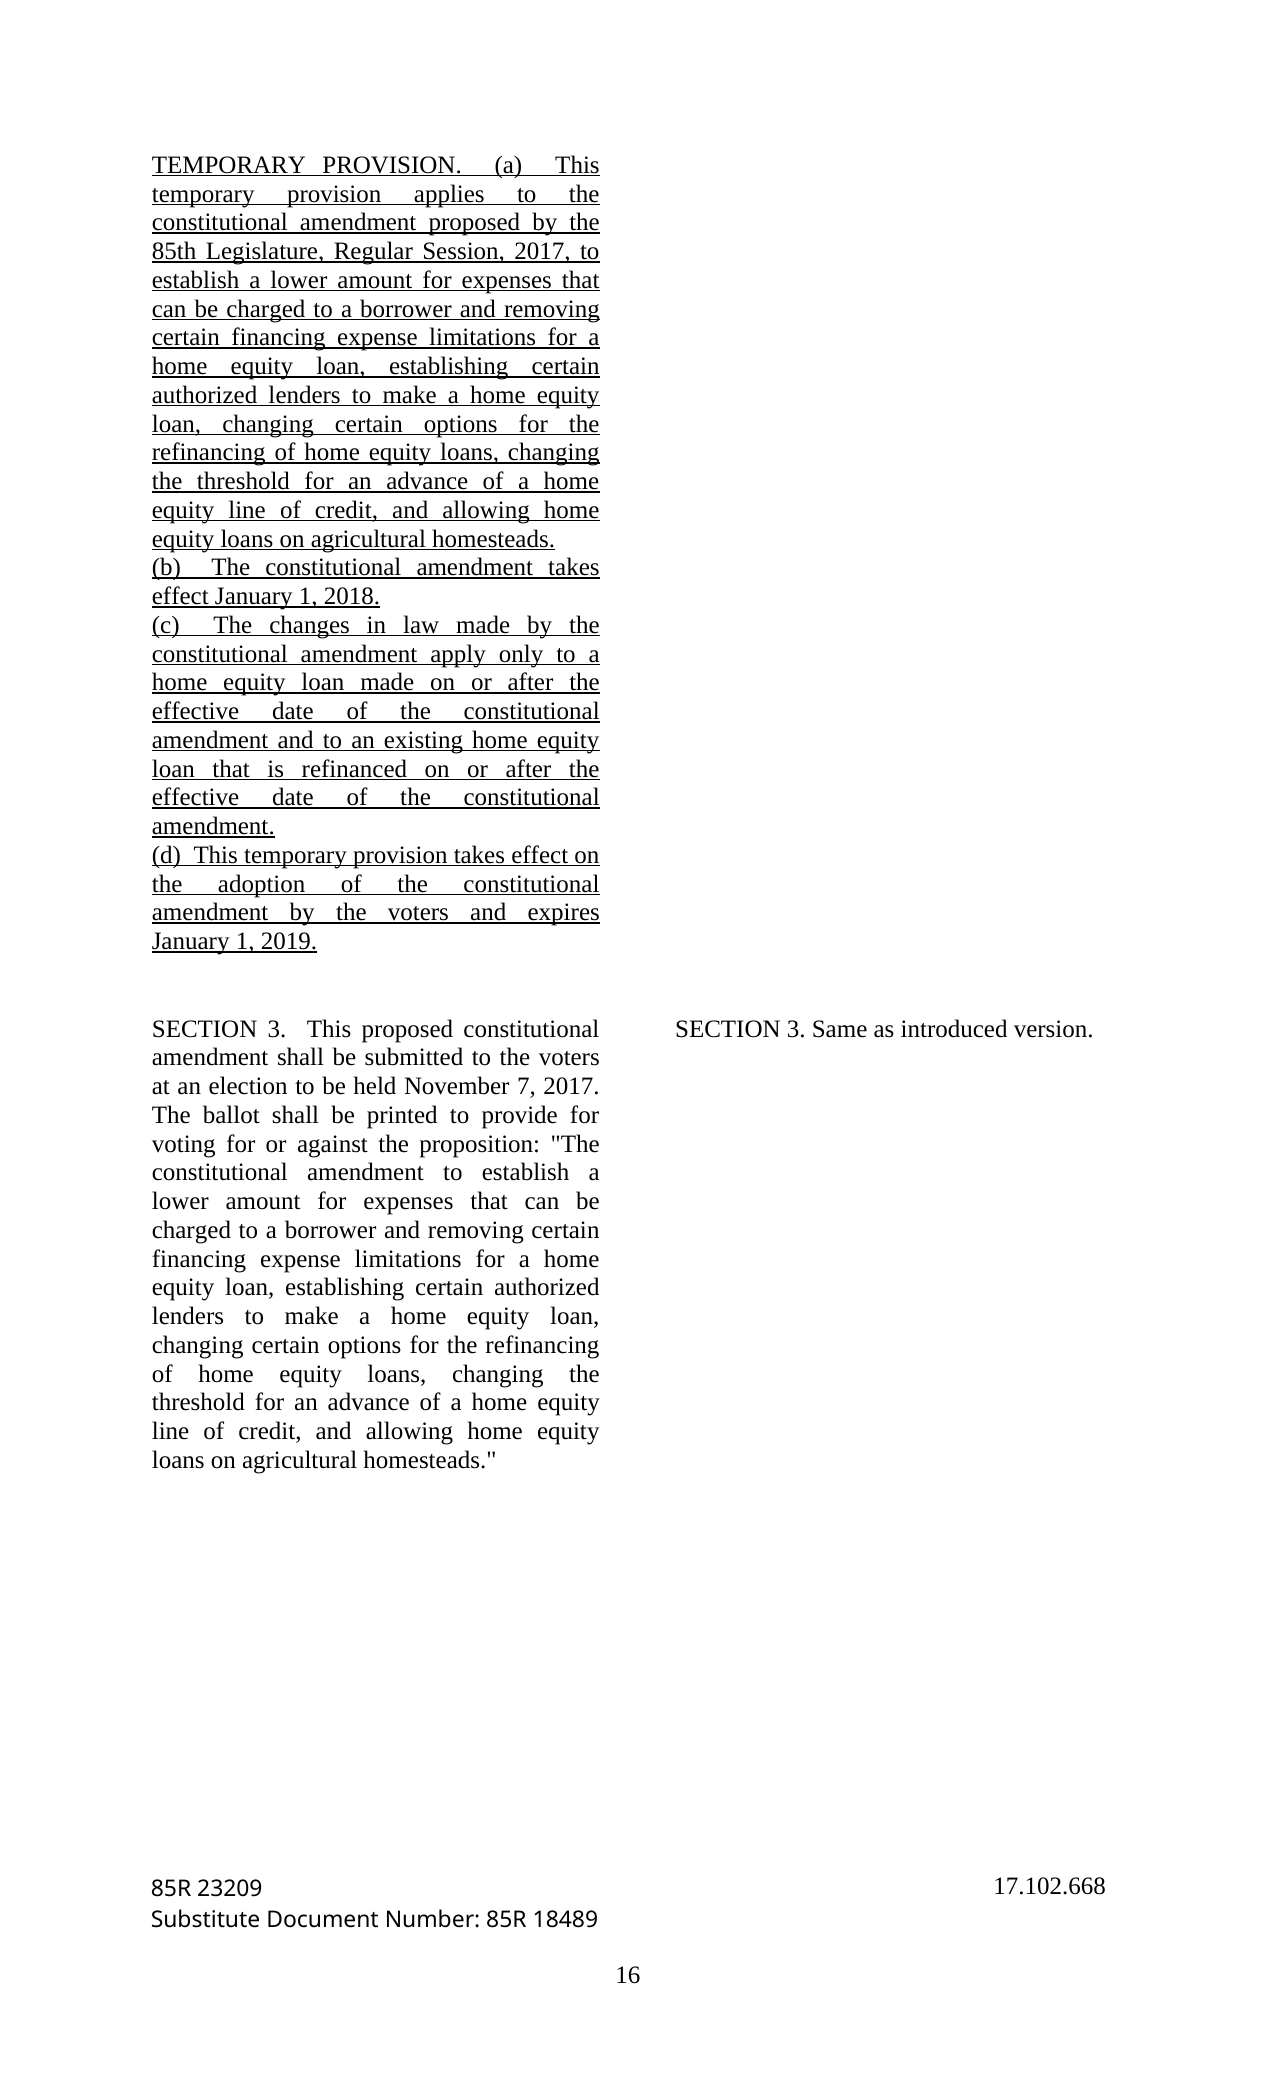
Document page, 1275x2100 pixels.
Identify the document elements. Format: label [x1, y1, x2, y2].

table_cell [138, 150, 1136, 1590]
